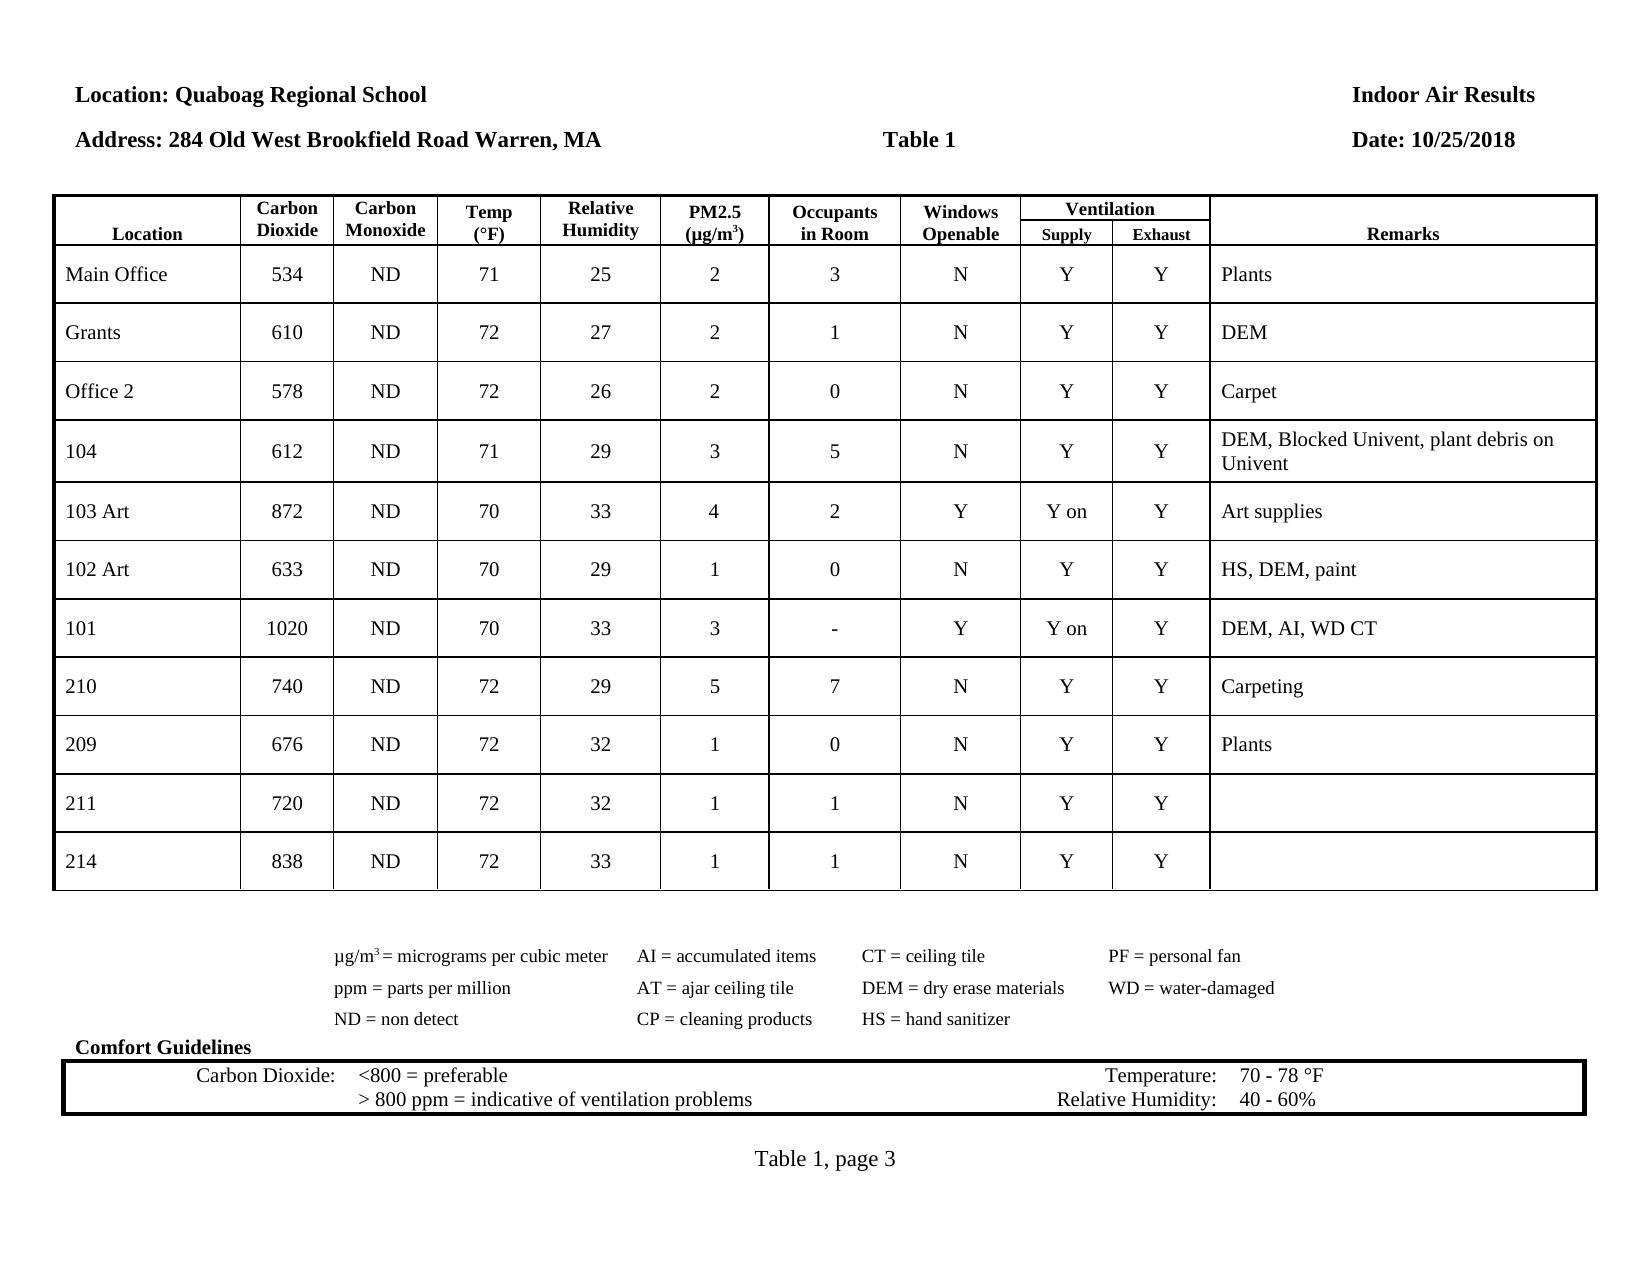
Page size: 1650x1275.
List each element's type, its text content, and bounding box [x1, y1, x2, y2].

table_cell Y [1113, 483, 1209, 539]
table_cell DEM, AI, WD CT [1211, 600, 1595, 656]
table_cell 209 [56, 716, 240, 773]
table_cell DEM, Blocked Univent, plant debris on Univent [1211, 421, 1595, 481]
table_cell Exhaust [1113, 221, 1209, 244]
table_cell 1 [661, 833, 768, 889]
table_cell N [901, 775, 1020, 831]
table_cell 3 [661, 421, 768, 481]
table_cell 5 [661, 658, 768, 714]
table_cell Y on [1021, 483, 1112, 539]
table_cell 214 [56, 833, 240, 889]
table_cell Y [1021, 304, 1112, 361]
table_cell Y [1021, 362, 1112, 419]
table_cell 33 [541, 600, 660, 656]
table_cell ND [334, 600, 437, 656]
table_cell 70 [438, 600, 540, 656]
table_cell ND [334, 421, 437, 481]
table_cell 71 [438, 246, 540, 302]
table_cell - [770, 600, 900, 656]
table_cell 33 [541, 833, 660, 889]
table_cell 29 [541, 541, 660, 598]
table_cell Y on [1021, 600, 1112, 656]
table_cell Supply [1021, 221, 1112, 244]
table_cell 72 [438, 833, 540, 889]
table_cell 27 [541, 304, 660, 361]
table_cell DEM [1211, 304, 1595, 361]
table_cell ND [334, 362, 437, 419]
table_cell Y [1021, 246, 1112, 302]
table_cell Y [1021, 421, 1112, 481]
table_cell Y [901, 483, 1020, 539]
table_cell Main Office [56, 246, 240, 302]
table_cell ND [334, 483, 437, 539]
table_cell Y [1113, 833, 1209, 889]
table_cell Office 2 [56, 362, 240, 419]
table_cell ND [334, 716, 437, 773]
table_header PM2.5 (µg/m3) [661, 197, 768, 244]
table_cell 578 [241, 362, 333, 419]
table_cell 612 [241, 421, 333, 481]
table_cell Y [901, 600, 1020, 656]
table_cell 534 [241, 246, 333, 302]
table_cell Y [1113, 658, 1209, 714]
table_cell 7 [770, 658, 900, 714]
table_header Location [56, 197, 240, 244]
table_cell Y [1113, 304, 1209, 361]
table_cell 70 [438, 483, 540, 539]
table_cell HS, DEM, paint [1211, 541, 1595, 598]
table_cell 3 [770, 246, 900, 302]
table_cell Plants [1211, 246, 1595, 302]
table_cell 32 [541, 775, 660, 831]
table_cell ND [334, 658, 437, 714]
table_cell Carpeting [1211, 658, 1595, 714]
table_cell 32 [541, 716, 660, 773]
table_cell 26 [541, 362, 660, 419]
table_cell 72 [438, 658, 540, 714]
table_cell Y [1021, 833, 1112, 889]
table_cell Y [1113, 716, 1209, 773]
table_header Carbon Dioxide (ppm) [241, 197, 333, 244]
table_header Occupants in Room [770, 197, 900, 244]
table_cell 0 [770, 716, 900, 773]
table_cell N [901, 716, 1020, 773]
table_cell Plants [1211, 716, 1595, 773]
table_cell 1 [661, 775, 768, 831]
table_cell [1211, 775, 1595, 831]
table_cell N [901, 362, 1020, 419]
table_cell Y [1113, 775, 1209, 831]
table_cell 4 [661, 483, 768, 539]
table_cell 72 [438, 362, 540, 419]
table_cell 104 [56, 421, 240, 481]
table_cell Carpet [1211, 362, 1595, 419]
table_cell N [901, 421, 1020, 481]
table_cell 25 [541, 246, 660, 302]
table_cell N [901, 658, 1020, 714]
table_cell 1 [661, 716, 768, 773]
table_cell Grants [56, 304, 240, 361]
table_cell 720 [241, 775, 333, 831]
table_cell Y [1113, 541, 1209, 598]
table_header Windows Openable [901, 197, 1020, 244]
table_cell 71 [438, 421, 540, 481]
table_cell N [901, 304, 1020, 361]
table_cell 610 [241, 304, 333, 361]
table_cell 29 [541, 658, 660, 714]
table_cell [1211, 833, 1595, 889]
table_cell Y [1113, 421, 1209, 481]
table_cell 5 [770, 421, 900, 481]
table_cell Y [1113, 362, 1209, 419]
table_header Remarks [1211, 197, 1595, 244]
table_cell 70 [438, 541, 540, 598]
table_cell Y [1021, 658, 1112, 714]
table_cell ND [334, 246, 437, 302]
table_cell 102 Art [56, 541, 240, 598]
table_cell 676 [241, 716, 333, 773]
table_cell Y [1021, 716, 1112, 773]
table_cell 101 [56, 600, 240, 656]
table_cell 1 [770, 775, 900, 831]
table_header Relative Humidity (%) [541, 197, 660, 244]
table_cell 0 [770, 541, 900, 598]
table_cell 1 [770, 304, 900, 361]
table_cell N [901, 833, 1020, 889]
table_header Ventilation [1021, 197, 1209, 219]
table_cell 2 [661, 246, 768, 302]
table_cell 33 [541, 483, 660, 539]
table_header Carbon Monoxide (ppm) [334, 197, 437, 244]
table_cell 72 [438, 775, 540, 831]
table_cell 72 [438, 716, 540, 773]
table_cell 72 [438, 304, 540, 361]
table_cell 29 [541, 421, 660, 481]
table_cell 1020 [241, 600, 333, 656]
table_cell 1 [770, 833, 900, 889]
table_cell ND [334, 541, 437, 598]
table_cell ND [334, 775, 437, 831]
table_header Temp (°F) [438, 197, 540, 244]
table_cell 2 [661, 362, 768, 419]
table_cell Y [1113, 246, 1209, 302]
table_cell ND [334, 304, 437, 361]
table_cell Y [1021, 775, 1112, 831]
table_cell 210 [56, 658, 240, 714]
table_cell N [901, 246, 1020, 302]
table_cell 740 [241, 658, 333, 714]
table_cell 633 [241, 541, 333, 598]
table_cell Y [1021, 541, 1112, 598]
table_cell Art supplies [1211, 483, 1595, 539]
table_cell 0 [770, 362, 900, 419]
table_cell 872 [241, 483, 333, 539]
table_cell 838 [241, 833, 333, 889]
table_cell 1 [661, 541, 768, 598]
table_cell 2 [661, 304, 768, 361]
table_cell 3 [661, 600, 768, 656]
table_cell 211 [56, 775, 240, 831]
table_cell N [901, 541, 1020, 598]
table_cell 2 [770, 483, 900, 539]
table_cell Y [1113, 600, 1209, 656]
table_cell ND [334, 833, 437, 889]
table_cell 103 Art [56, 483, 240, 539]
